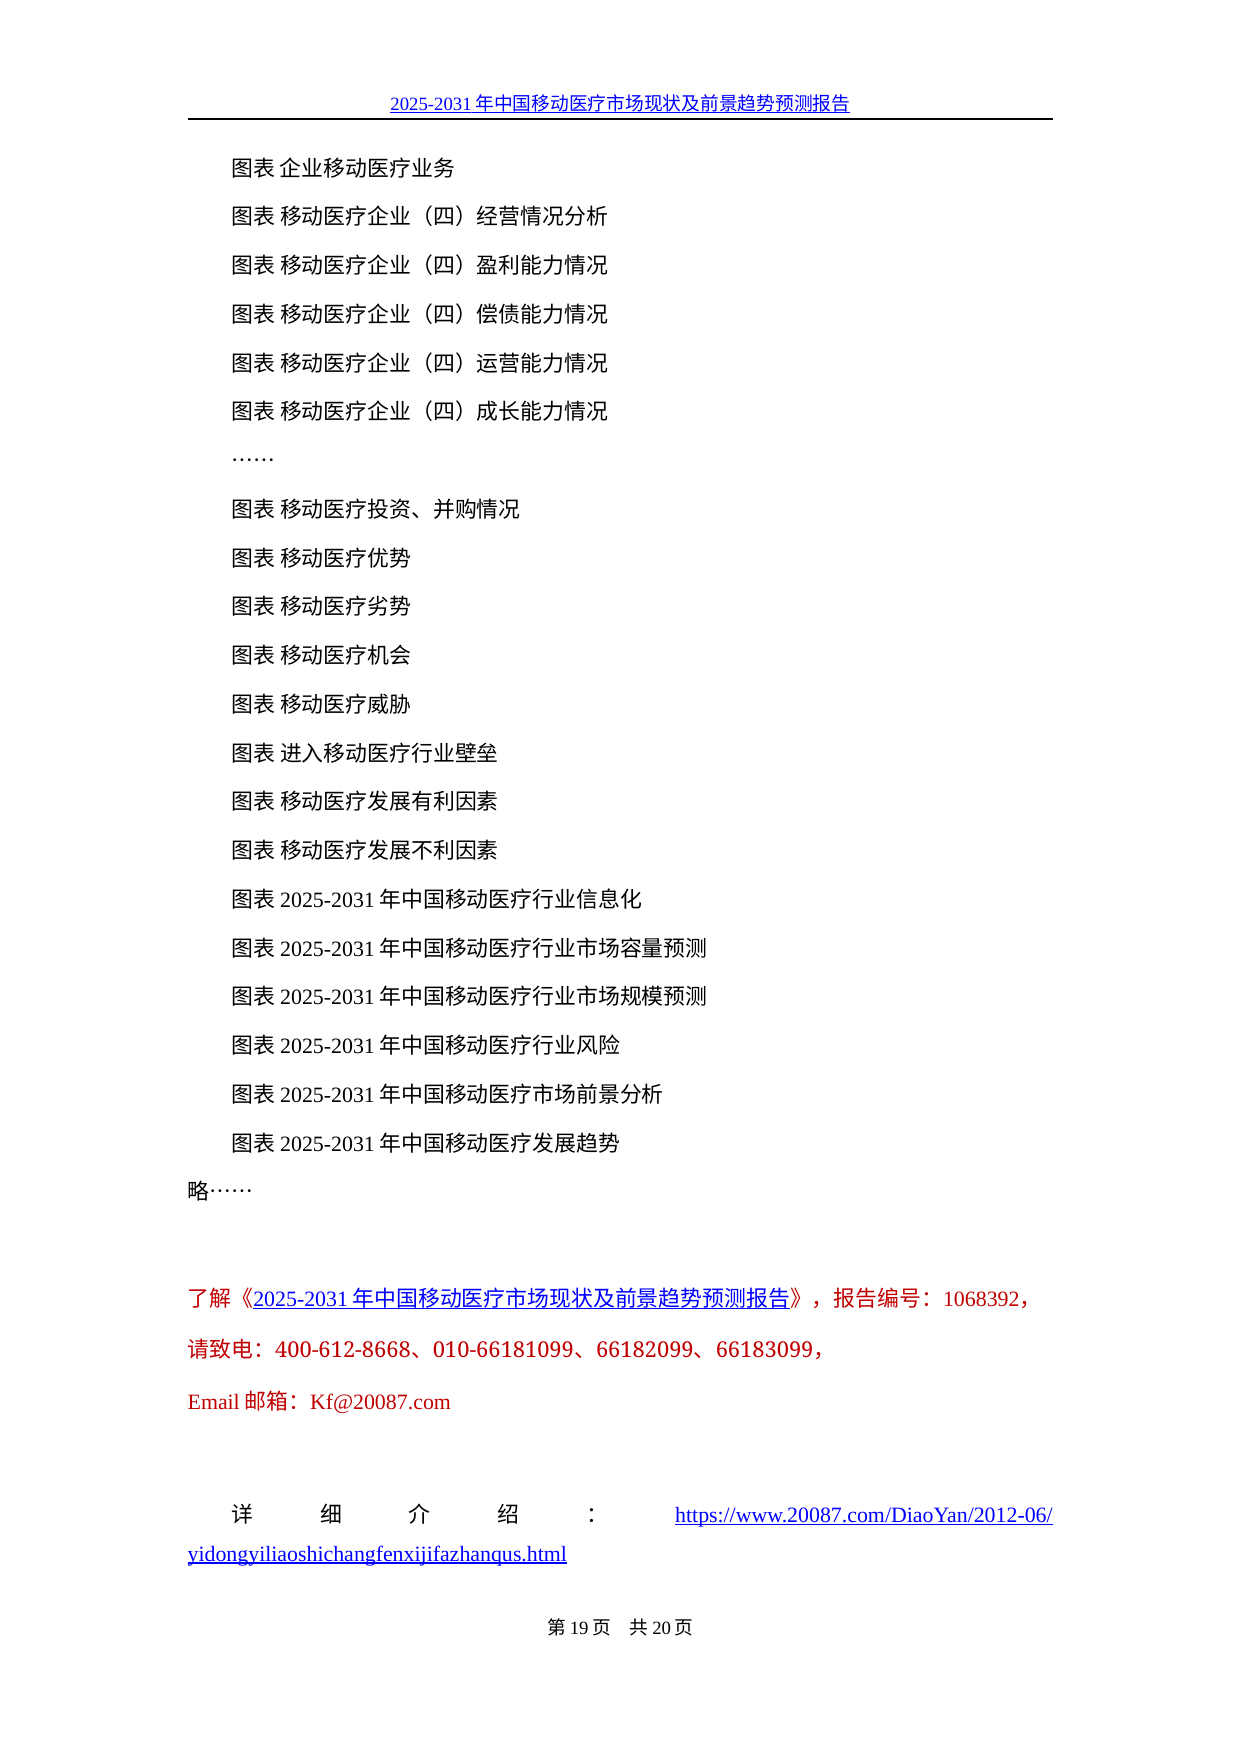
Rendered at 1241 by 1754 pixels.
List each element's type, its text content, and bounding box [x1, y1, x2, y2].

text 详细介绍：https://www.20087.com/DiaoYan/2012-06/yidongyiliaoshichangfenxijifazhanqus.html [187, 1496, 1053, 1569]
text Email邮箱：Kf@20087.com [187, 1383, 1053, 1416]
text 请致电：400-612-8668、010-66181099、66182099、66183099， [187, 1332, 1053, 1364]
text 了解《2025-2031年中国移动医疗市场现状及前景趋势预测报告》，报告编号：1068392， [187, 1280, 1053, 1313]
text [187, 150, 1053, 1206]
